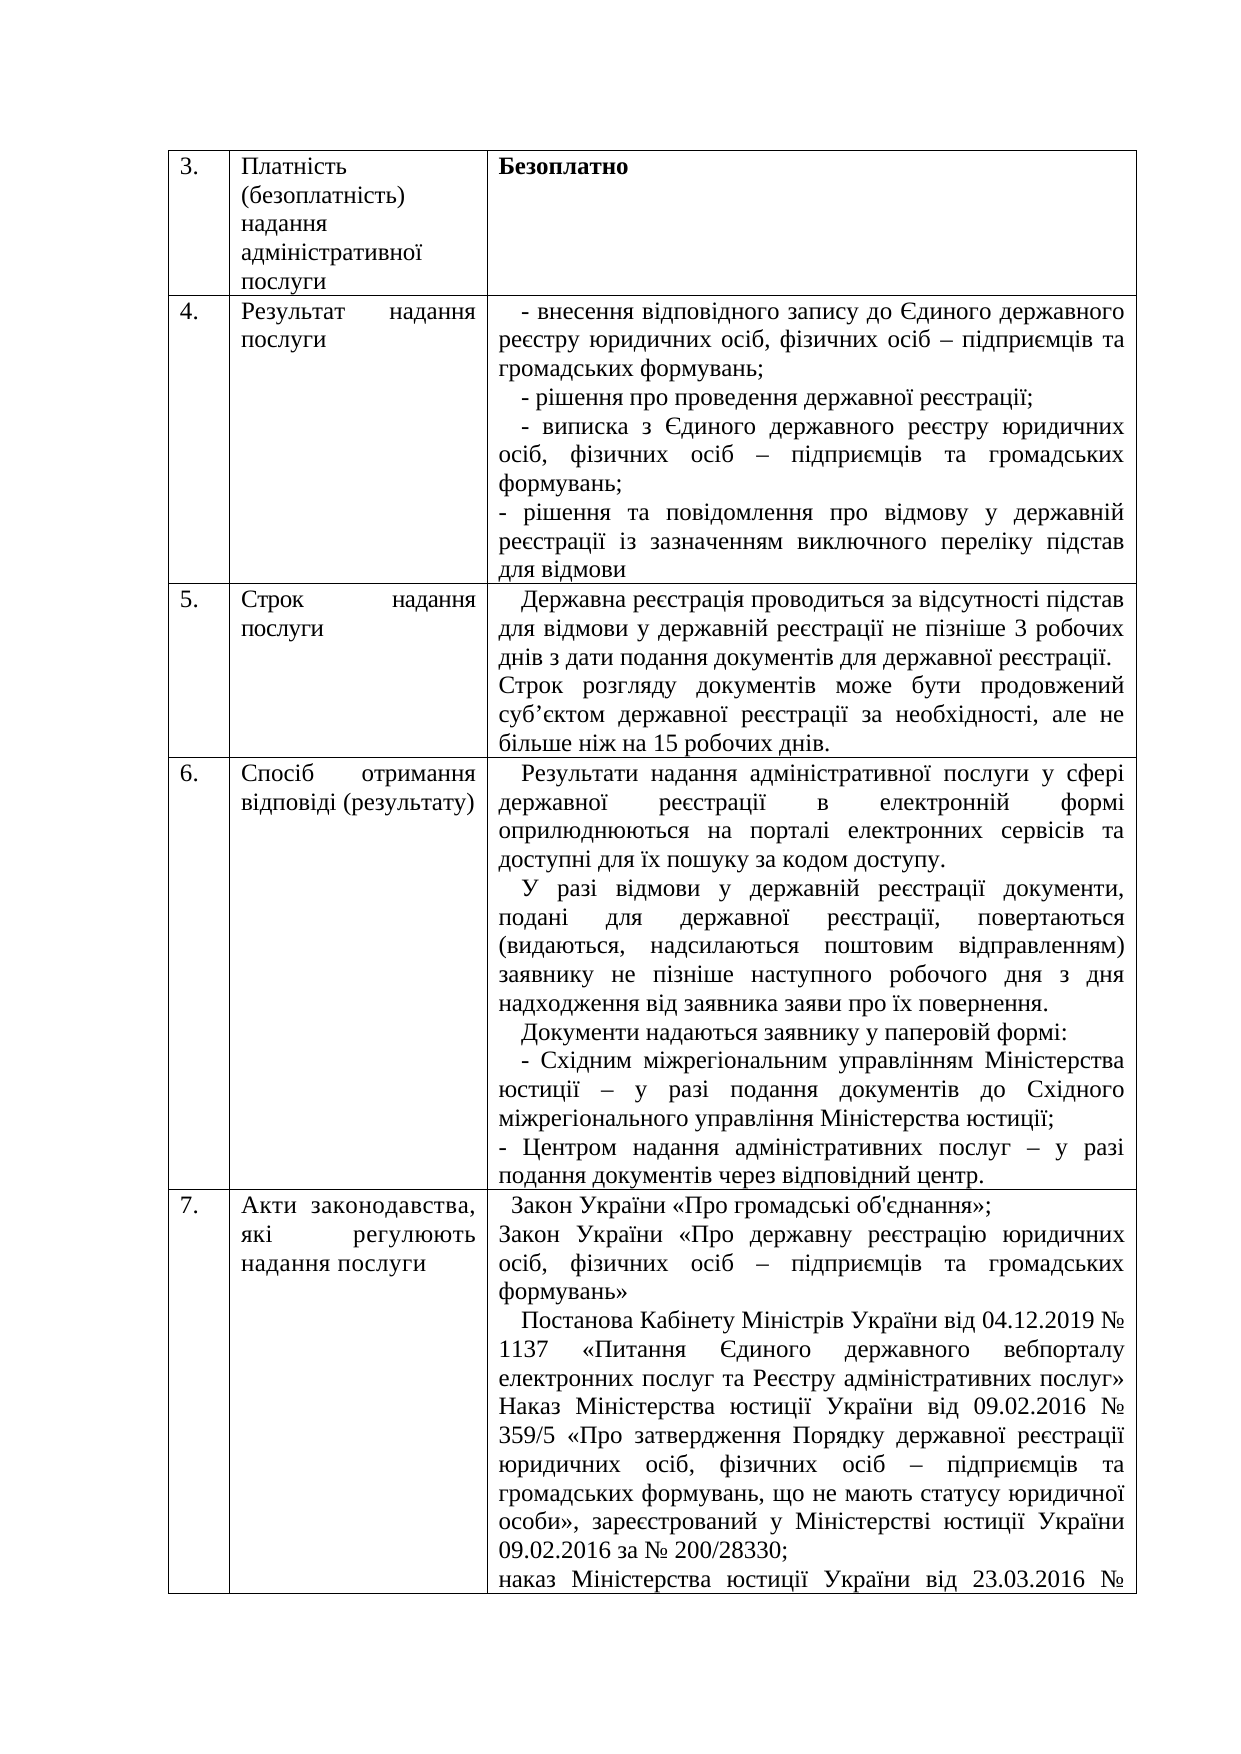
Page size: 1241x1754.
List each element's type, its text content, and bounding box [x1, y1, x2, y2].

table_cell 3. [169, 151, 229, 295]
table_cell Державна реєстрація проводиться за відсутності підстав для відмови у державній реєстрації не пізніше 3 робочих днів з дати подання документів для державної реєстрації. Строк розгляду документів може бути продовжений суб’єктом державної реєстрації за необхідності, але не більше ніж на 15 робочих днів. [488, 584, 1136, 757]
table_cell Строк надання послуги [230, 584, 487, 757]
table_cell - внесення відповідного запису до Єдиного державного реєстру юридичних осіб, фізичних осіб – підприємців та громадських формувань; - рішення про проведення державної реєстрації; - виписка з Єдиного державного реєстру юридичних осіб, фізичних осіб – підприємців та громадських формувань; - рішення та повідомлення про відмову у державній реєстрації із зазначенням виключного переліку підстав для відмови [488, 296, 1136, 583]
table_cell 7. [169, 1190, 229, 1593]
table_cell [230, 1190, 487, 1593]
table_cell Результати надання адміністративної послуги у сфері державної реєстрації в електронній формі оприлюднюються на порталі електронних сервісів та доступні для їх пошуку за кодом доступу. У разі відмови у державній реєстрації документи, подані для державної реєстрації, повертаються (видаються, надсилаються поштовим відправленням) заявнику не пізніше наступного робочого дня з дня надходження від заявника заяви про їх повернення. Документи надаються заявнику у паперовій формі: - Східним міжрегіональним управлінням Міністерства юстиції – у разі подання документів до Східного міжрегіонального управління Міністерства юстиції; - Центром надання адміністративних послуг – у разі подання документів через відповідний центр. [488, 758, 1136, 1189]
table_cell 5. [169, 584, 229, 757]
table_cell Результат надання послуги [230, 296, 487, 583]
table_cell 4. [169, 296, 229, 583]
table_cell Безоплатно [488, 151, 1136, 295]
table_cell 6. [169, 758, 229, 1189]
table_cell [488, 1190, 1136, 1593]
table_cell Платність (безоплатність) надання адміністративної послуги [230, 151, 487, 295]
table_cell Спосіб отримання відповіді (результату) [230, 758, 487, 1189]
